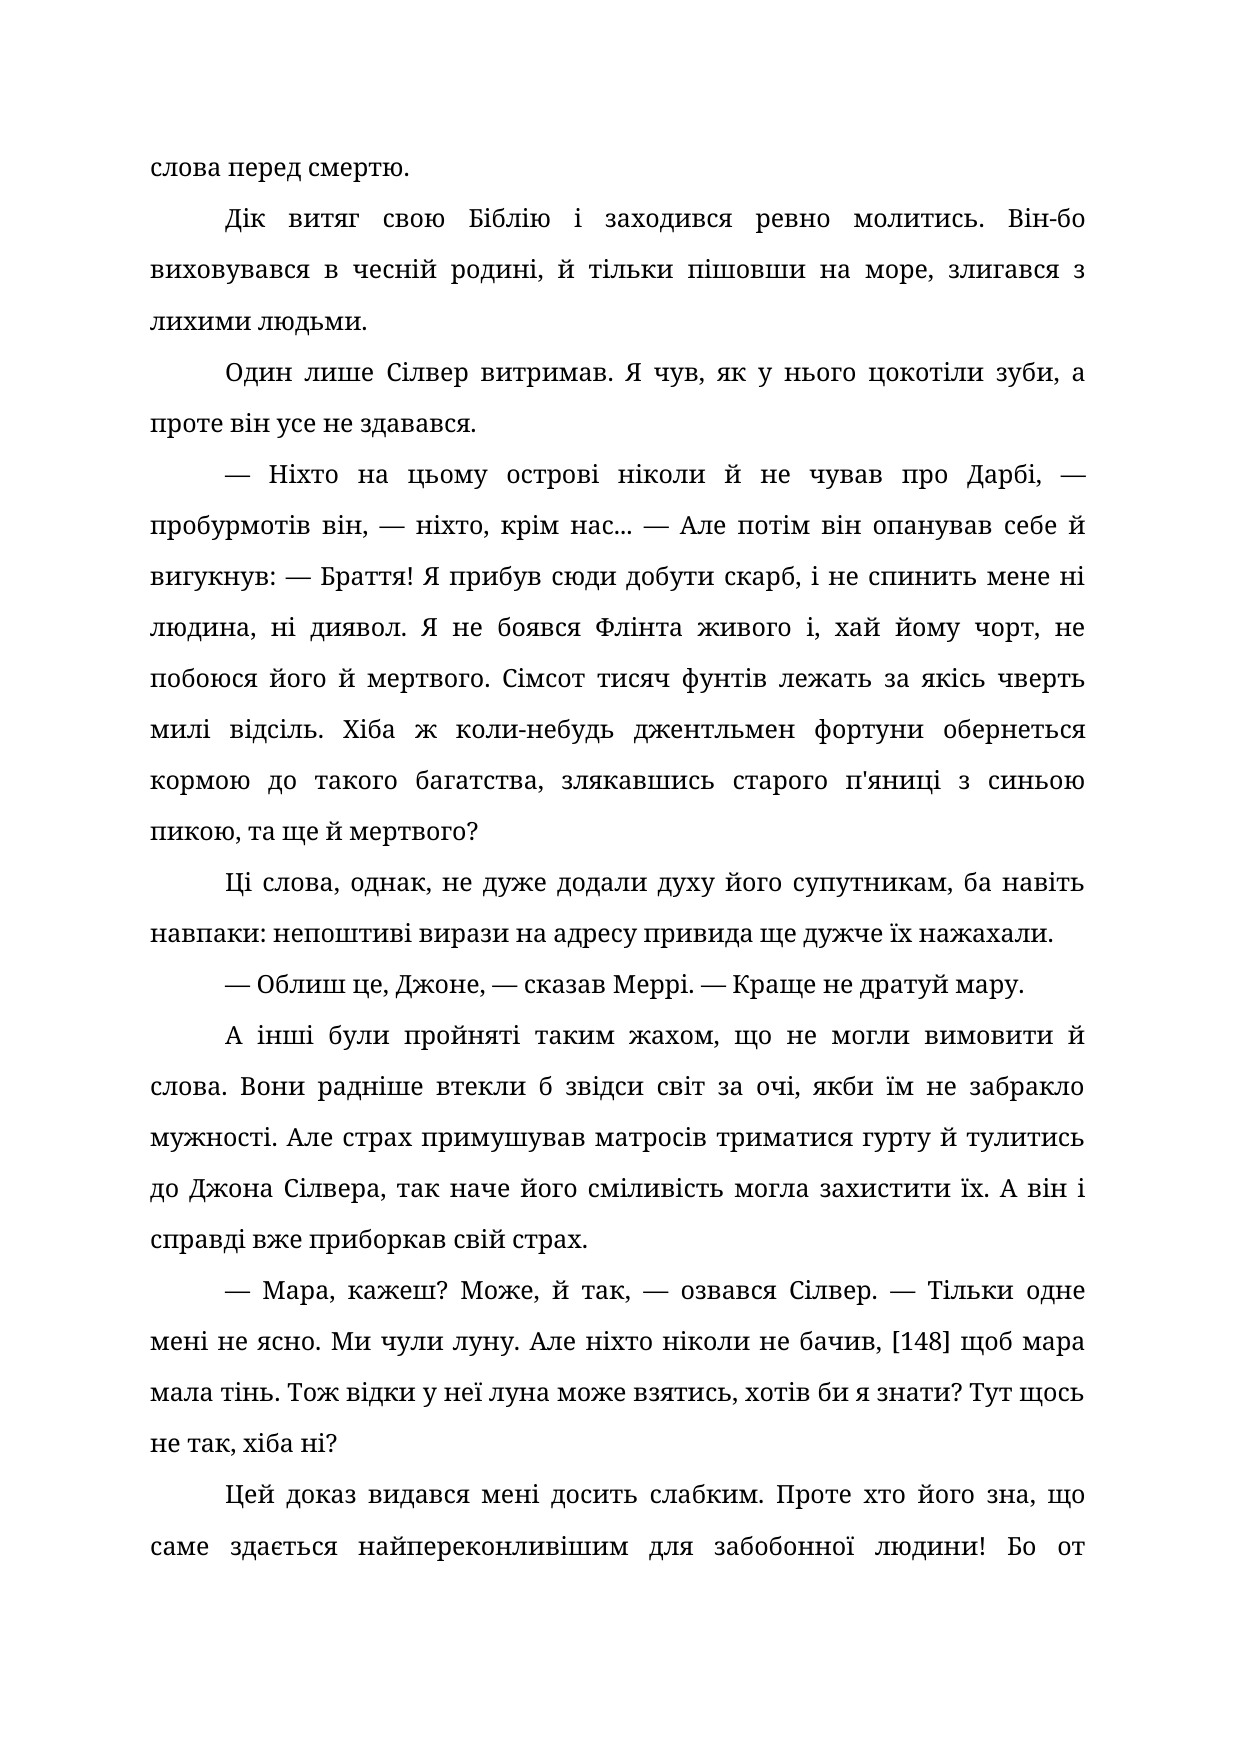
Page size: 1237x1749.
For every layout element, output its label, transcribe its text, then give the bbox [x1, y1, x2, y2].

text — Облиш це, Джоне, — сказав Меррі. — Краще не дратуй мару. [150, 967, 1086, 1001]
text Ці слова, однак, не дуже додали духу його супутникам, ба навіть навпаки: непоштиві вирази на адресу привида ще дужче їх нажахали. [150, 864, 1086, 950]
text Дік витяг свою Біблію і заходився ревно молитись. Він-бо виховувався в чесній родині, й тільки пішовши на море, злигався з лихими людьми. [150, 201, 1086, 337]
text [150, 1477, 1086, 1562]
text А інші були пройняті таким жахом, що не могли вимовити й слова. Вони радніше втекли б звідси світ за очі, якби їм не забракло мужності. Але страх примушував матросів триматися гурту й тулитись до Джона Сілвера, так наче його сміливість могла захистити їх. А він і справді вже приборкав свій страх. [150, 1018, 1086, 1256]
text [150, 150, 1086, 184]
text — Ніхто на цьому острові ніколи й не чував про Дарбі, —пробурмотів він, — ніхто, крім нас... — Але потім він опанував себе й вигукнув: — Браття! Я прибув сюди добути скарб, і не спинить мене ні людина, ні диявол. Я не боявся Флінта живого і, хай йому чорт, не побоюся його й мертвого. Сімсот тисяч фунтів лежать за якісь чверть милі відсіль. Хіба ж коли-небудь джентльмен фортуни обернеться кормою до такого багатства, злякавшись старого п'яниці з синьою пикою, та ще й мертвого? [150, 456, 1086, 848]
text — Мара, кажеш? Може, й так, — озвався Сілвер. — Тільки одне мені не ясно. Ми чули луну. Але ніхто ніколи не бачив, [148] щоб мара мала тінь. Тож відки у неї луна може взятись, хотів би я знати? Тут щось не так, хіба ні? [150, 1273, 1086, 1460]
text Один лише Сілвер витримав. Я чув, як у нього цокотіли зуби, а проте він усе не здавався. [150, 354, 1086, 439]
